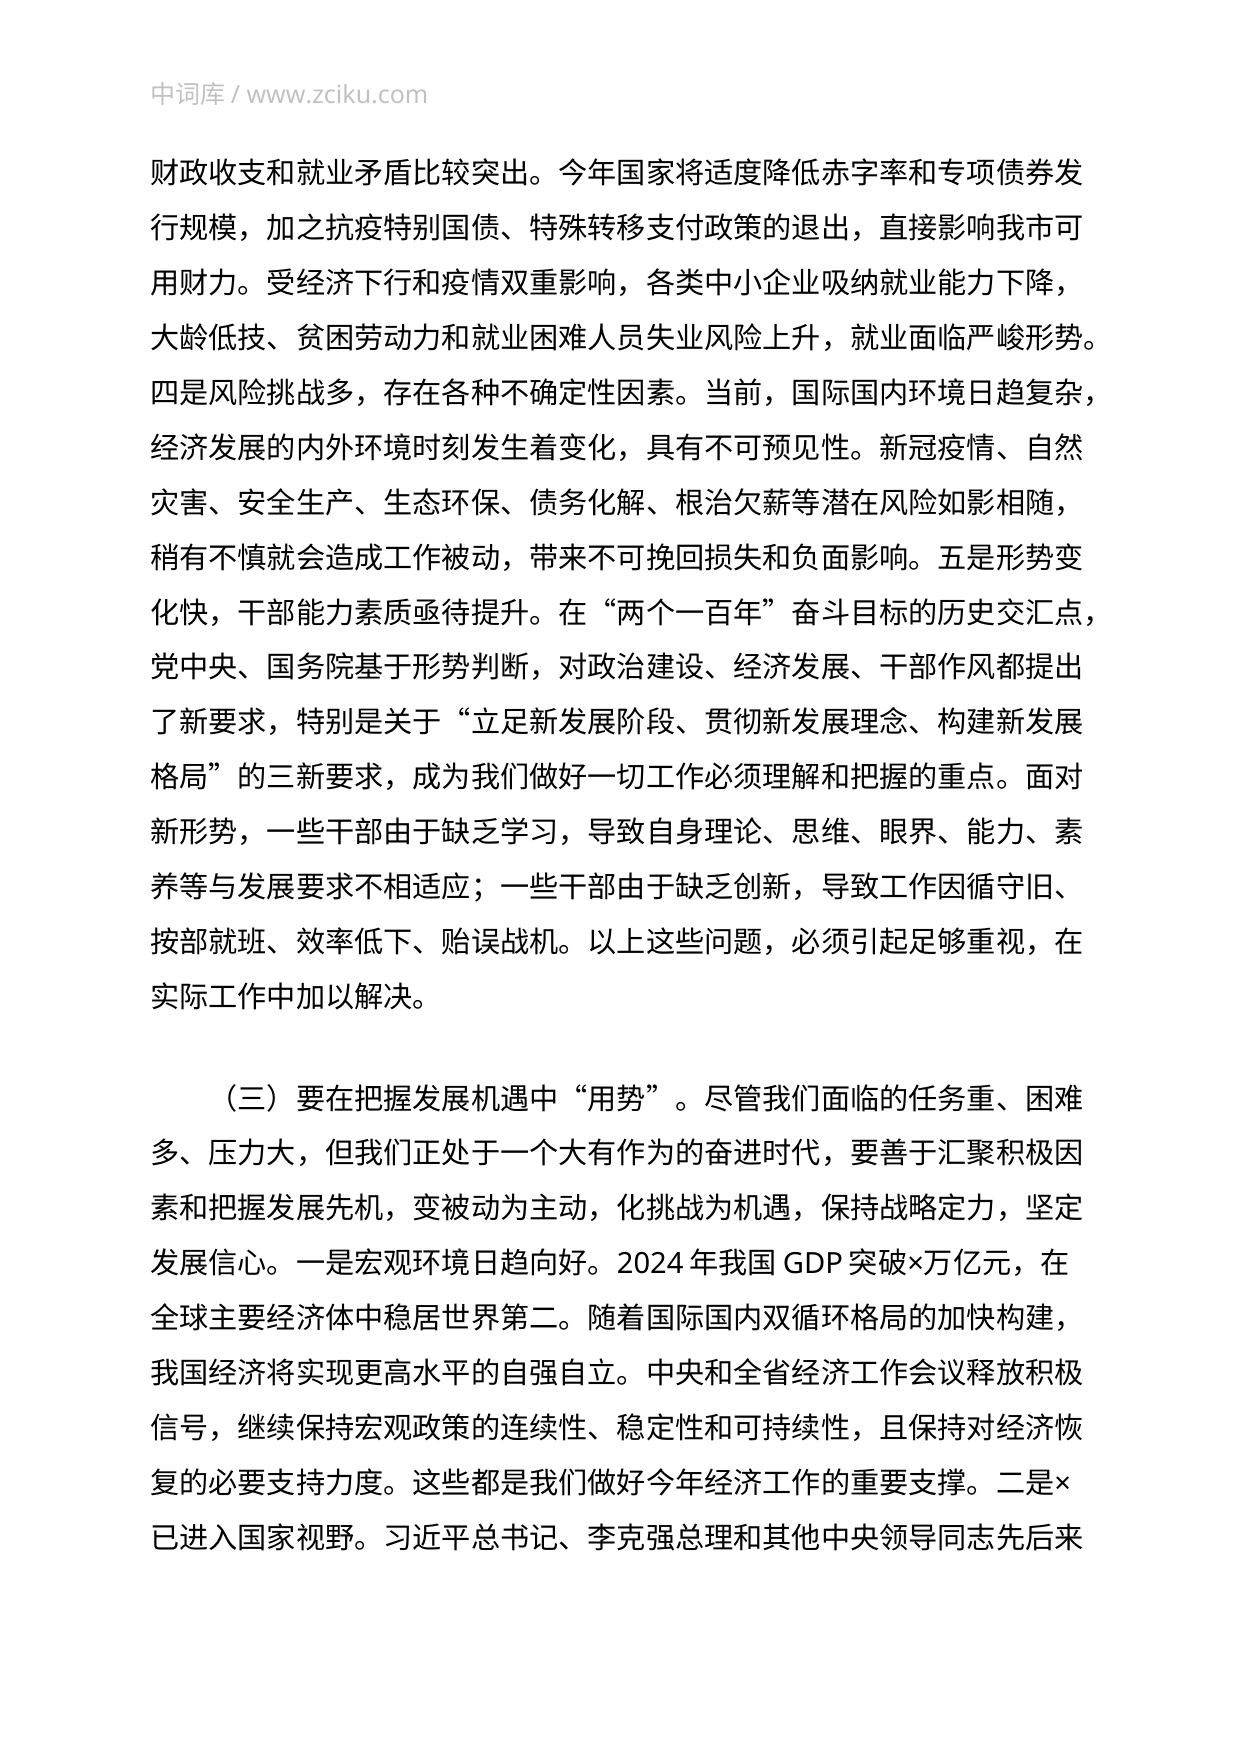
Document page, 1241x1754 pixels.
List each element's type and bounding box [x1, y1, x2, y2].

text [150, 150, 1090, 1016]
text [150, 1075, 1090, 1557]
